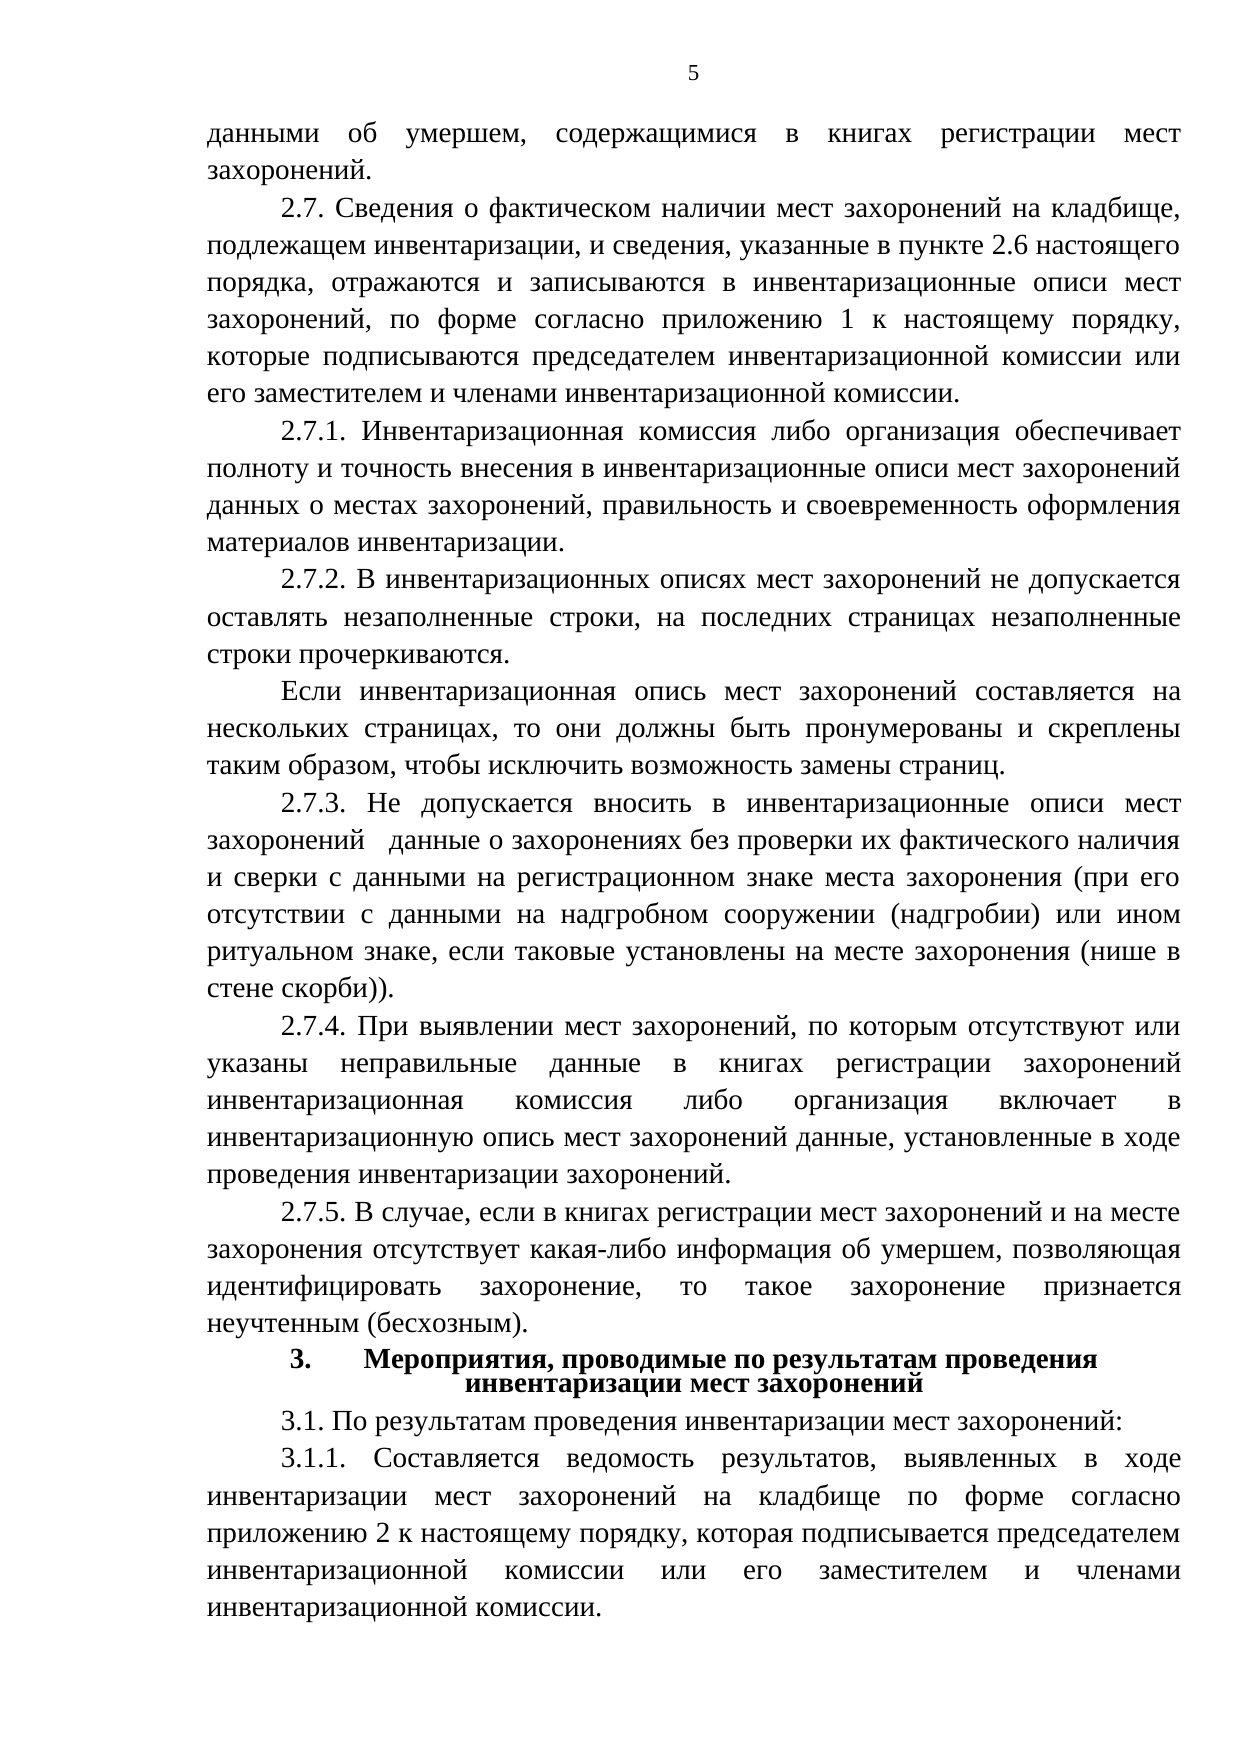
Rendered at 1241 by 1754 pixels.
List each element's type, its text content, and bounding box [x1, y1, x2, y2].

list При выявлении мест захоронений, по которым отсутствуют или указаны неправильные данные в книгах регистрации захоронений инвентаризационная комиссия либо организация включает в инвентаризационную опись мест захоронений данные, установленные в ходе проведения инвентаризации захоронений. [207, 1008, 1181, 1190]
text Если инвентаризационная опись мест захоронений составляется на нескольких страницах, то они должны быть пронумерованы и скреплены таким образом, чтобы исключить возможность замены страниц. [207, 673, 1181, 781]
list Составляется ведомость результатов, выявленных в ходе инвентаризации мест захоронений на кладбище по форме согласно приложению 2 к настоящему порядку, которая подписывается председателем инвентаризационной комиссии или его заместителем и членами инвентаризационной комиссии. [207, 1440, 1181, 1623]
list Не допускается вносить в инвентаризационные описи мест захоронений данные о захоронениях без проверки их фактического наличия и сверки с данными на регистрационном знаке места захоронения (при его отсутствии с данными на надгробном сооружении (надгробии) или ином ритуальном знаке, если таковые установлены на месте захоронения (нише в стене скорби)). [207, 785, 1181, 1004]
list В инвентаризационных описях мест захоронений не допускается оставлять незаполненные строки, на последних страницах незаполненные строки прочеркиваются. [207, 562, 1181, 669]
subtitle Мероприятия, проводимые по результатам проведения инвентаризации мест захоронений [289, 1348, 1098, 1399]
list По результатам проведения инвентаризации мест захоронений: [281, 1403, 1192, 1436]
text данными об умершем, содержащимися в книгах регистрации мест захоронений. [207, 115, 1181, 186]
list Инвентаризационная комиссия либо организация обеспечивает полноту и точность внесения в инвентаризационные описи мест захоронений данных о местах захоронений, правильность и своевременность оформления материалов инвентаризации. [207, 413, 1181, 558]
list В случае, если в книгах регистрации мест захоронений и на месте захоронения отсутствует какая-либо информация об умершем, позволяющая идентифицировать захоронение, то такое захоронение признается неучтенным (бесхозным). [207, 1194, 1181, 1339]
list Сведения о фактическом наличии мест захоронений на кладбище, подлежащем инвентаризации, и сведения, указанные в пункте 2.6 настоящего порядка, отражаются и записываются в инвентаризационные описи мест захоронений, по форме согласно приложению 1 к настоящему порядку, которые подписываются председателем инвентаризационной комиссии или его заместителем и членами инвентаризационной комиссии. [207, 190, 1181, 409]
